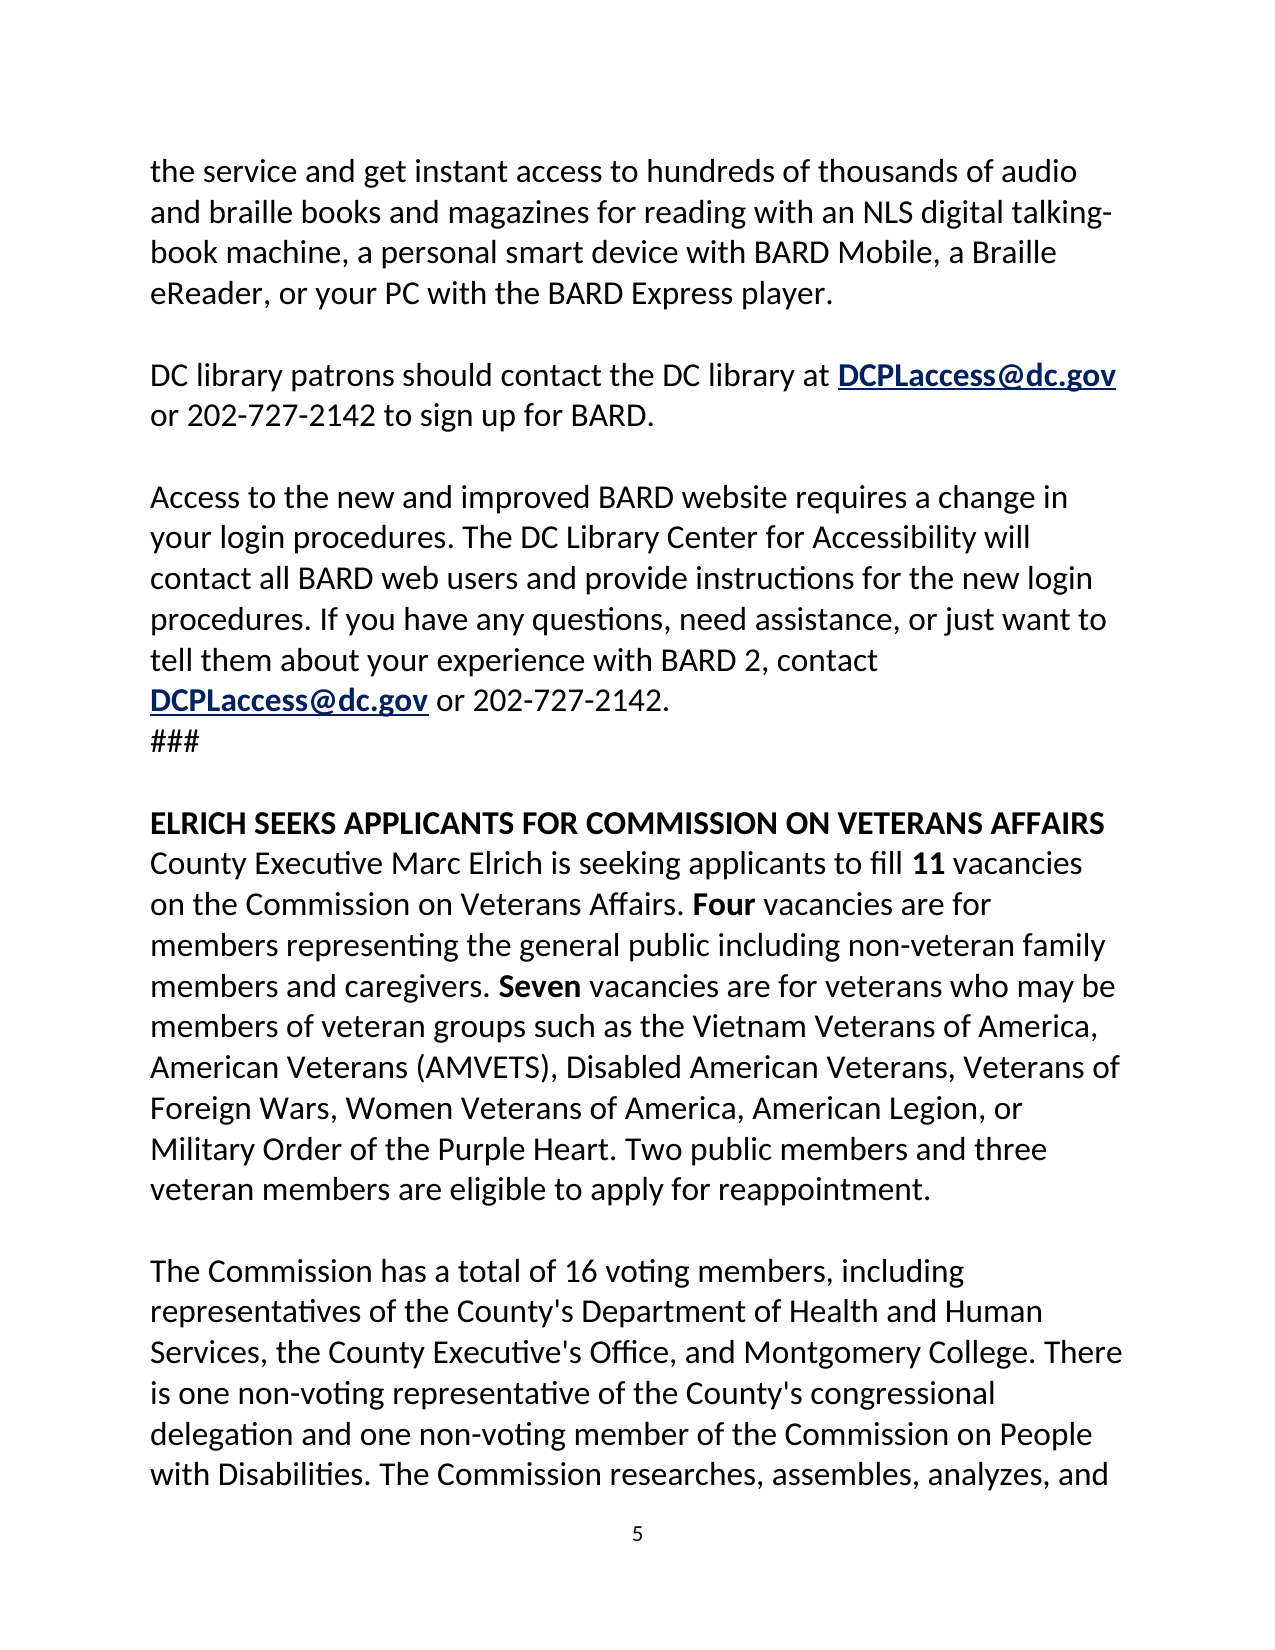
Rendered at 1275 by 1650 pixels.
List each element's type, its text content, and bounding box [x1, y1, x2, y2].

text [150, 1250, 1125, 1494]
text Access to the new and improved BARD website requires a change in your login procedures. The DC Library Center for Accessibility will contact all BARD web users and provide instructions for the new login procedures. If you have any questions, need assistance, or just want to tell them about your experience with BARD 2, contact DCPLaccess@dc.gov or 202-727-2142. [150, 476, 1125, 720]
text County Executive Marc Elrich is seeking applicants to fill 11 vacancies on the Commission on Veterans Affairs. Four vacancies are for members representing the general public including non-veteran family members and caregivers. Seven vacancies are for veterans who may be members of veteran groups such as the Vietnam Veterans of America, American Veterans (AMVETS), Disabled American Veterans, Veterans of Foreign Wars, Women Veterans of America, American Legion, or Military Order of the Purple Heart. Two public members and three veteran members are eligible to apply for reappointment. [150, 842, 1125, 1209]
text DC library patrons should contact the DC library at DCPLaccess@dc.gov or 202-727-2142 to sign up for BARD. [150, 354, 1125, 435]
text ELRICH SEEKS APPLICANTS FOR COMMISSION ON VETERANS AFFAIRS [150, 802, 1125, 842]
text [150, 150, 1125, 313]
text ### [150, 720, 1125, 761]
